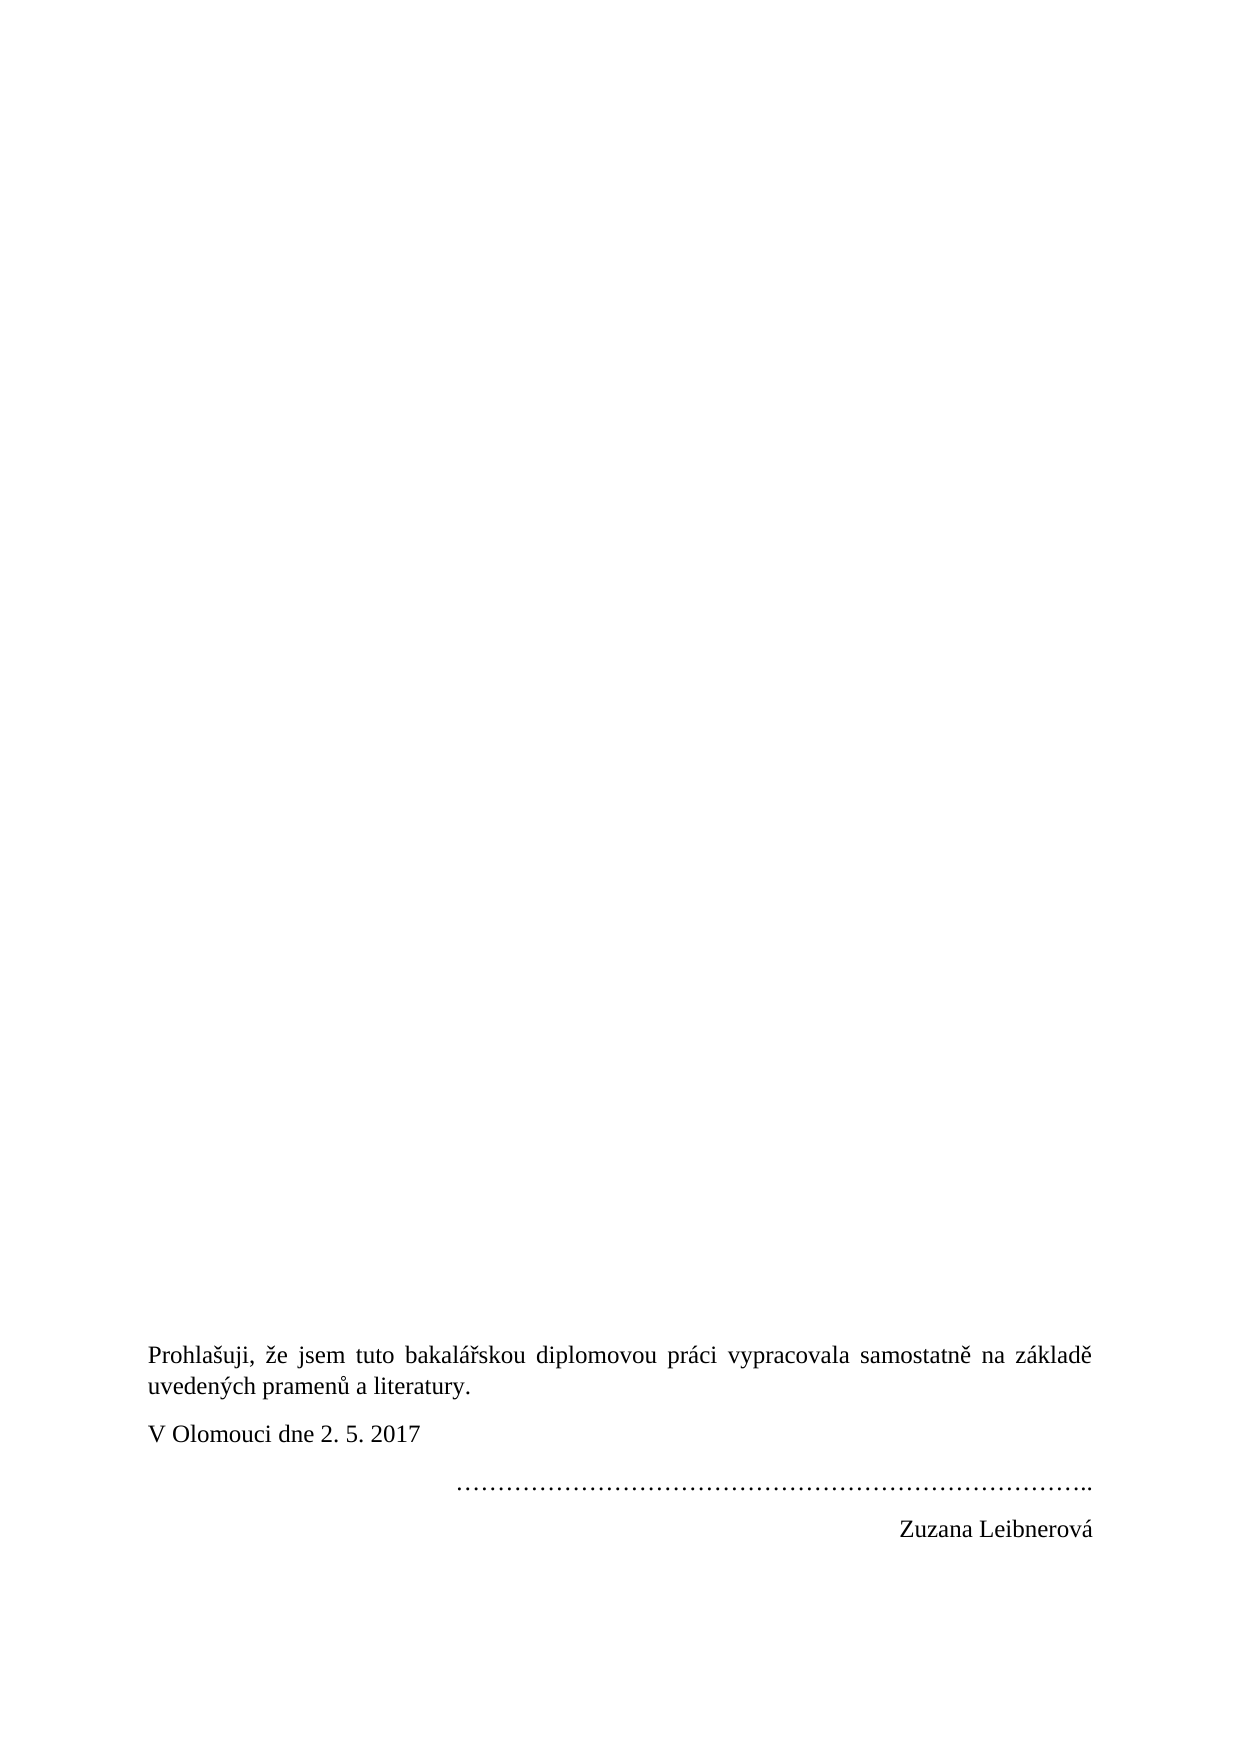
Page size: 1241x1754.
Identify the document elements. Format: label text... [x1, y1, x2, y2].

text Prohlašuji, že jsem tuto bakalářskou diplomovou práci vypracovala samostatně na základě uvedených pramenů a literatury. [148, 1340, 1093, 1400]
text ………………………………………………………………….. [148, 1467, 1093, 1496]
text V Olomouci dne 2. 5. 2017 [148, 1419, 1093, 1448]
text Zuzana Leibnerová [148, 1514, 1093, 1543]
